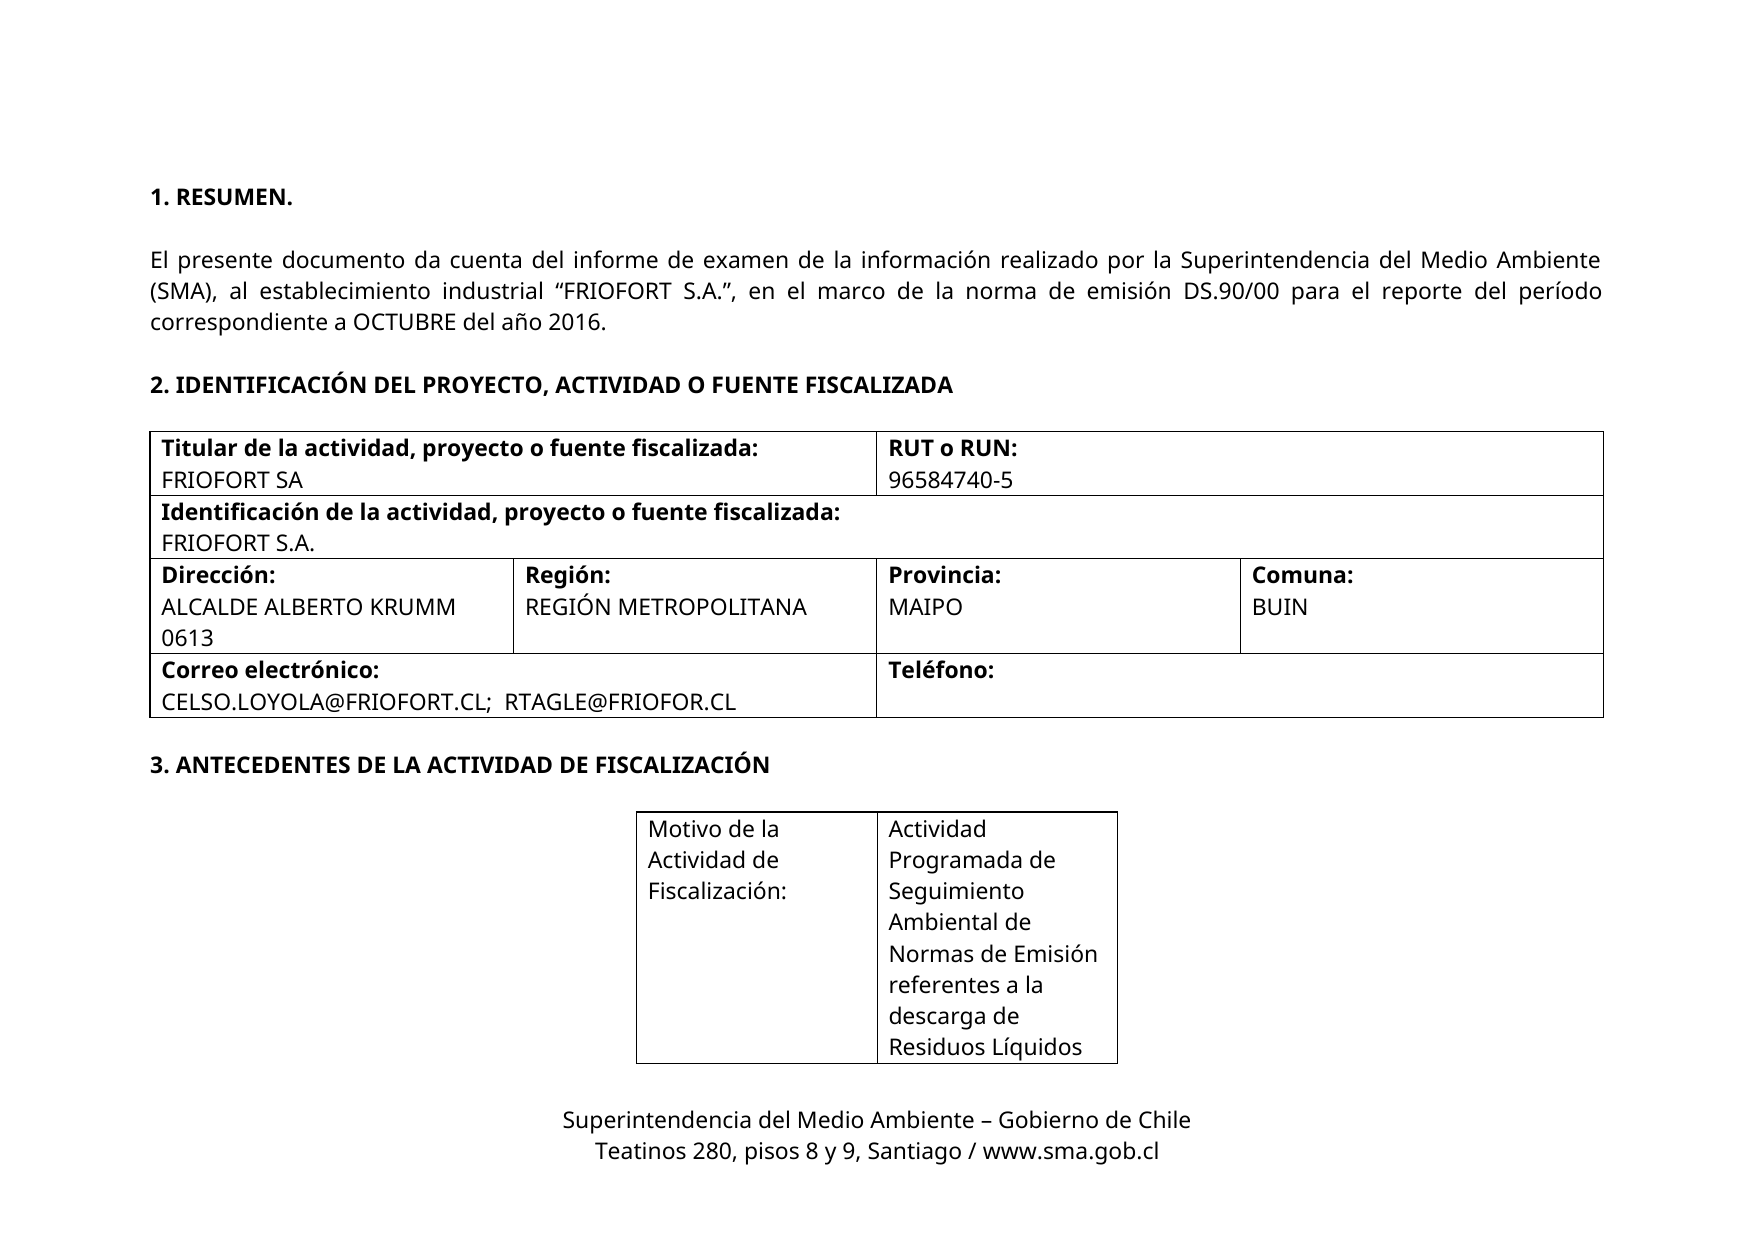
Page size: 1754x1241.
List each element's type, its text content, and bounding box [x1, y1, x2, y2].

table_cell Identificación de la actividad, proyecto o fuente fiscalizada: FRIOFORT S.A. [151, 496, 1603, 558]
table_cell Teléfono: [877, 654, 1603, 717]
table_cell Provincia: MAIPO [877, 559, 1240, 653]
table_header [637, 813, 877, 1062]
table_cell Dirección: ALCALDE ALBERTO KRUMM 0613 [151, 559, 513, 653]
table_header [878, 813, 1117, 1062]
text 1. RESUMEN. [150, 150, 1604, 212]
table_cell Correo electrónico: CELSO.LOYOLA@FRIOFORT.CL; RTAGLE@FRIOFOR.CL [151, 654, 876, 717]
text El presente documento da cuenta del informe de examen de la información realizado por la Superintendencia del Medio Ambiente (SMA), al establecimiento industrial “FRIOFORT S.A.”, en el marco de la norma de emisión DS.90/00 para el reporte del período correspondiente a OCTUBRE del año 2016. [150, 212, 1604, 337]
text 3. ANTECEDENTES DE LA ACTIVIDAD DE FISCALIZACIÓN [150, 718, 1604, 780]
table_cell Región: REGIÓN METROPOLITANA [514, 559, 876, 653]
text 2. IDENTIFICACIÓN DEL PROYECTO, ACTIVIDAD O FUENTE FISCALIZADA [150, 337, 1604, 400]
table_header RUT o RUN: 96584740-5 [877, 432, 1603, 495]
table_header Titular de la actividad, proyecto o fuente fiscalizada: FRIOFORT SA [151, 432, 876, 495]
table_cell Comuna: BUIN [1241, 559, 1603, 653]
